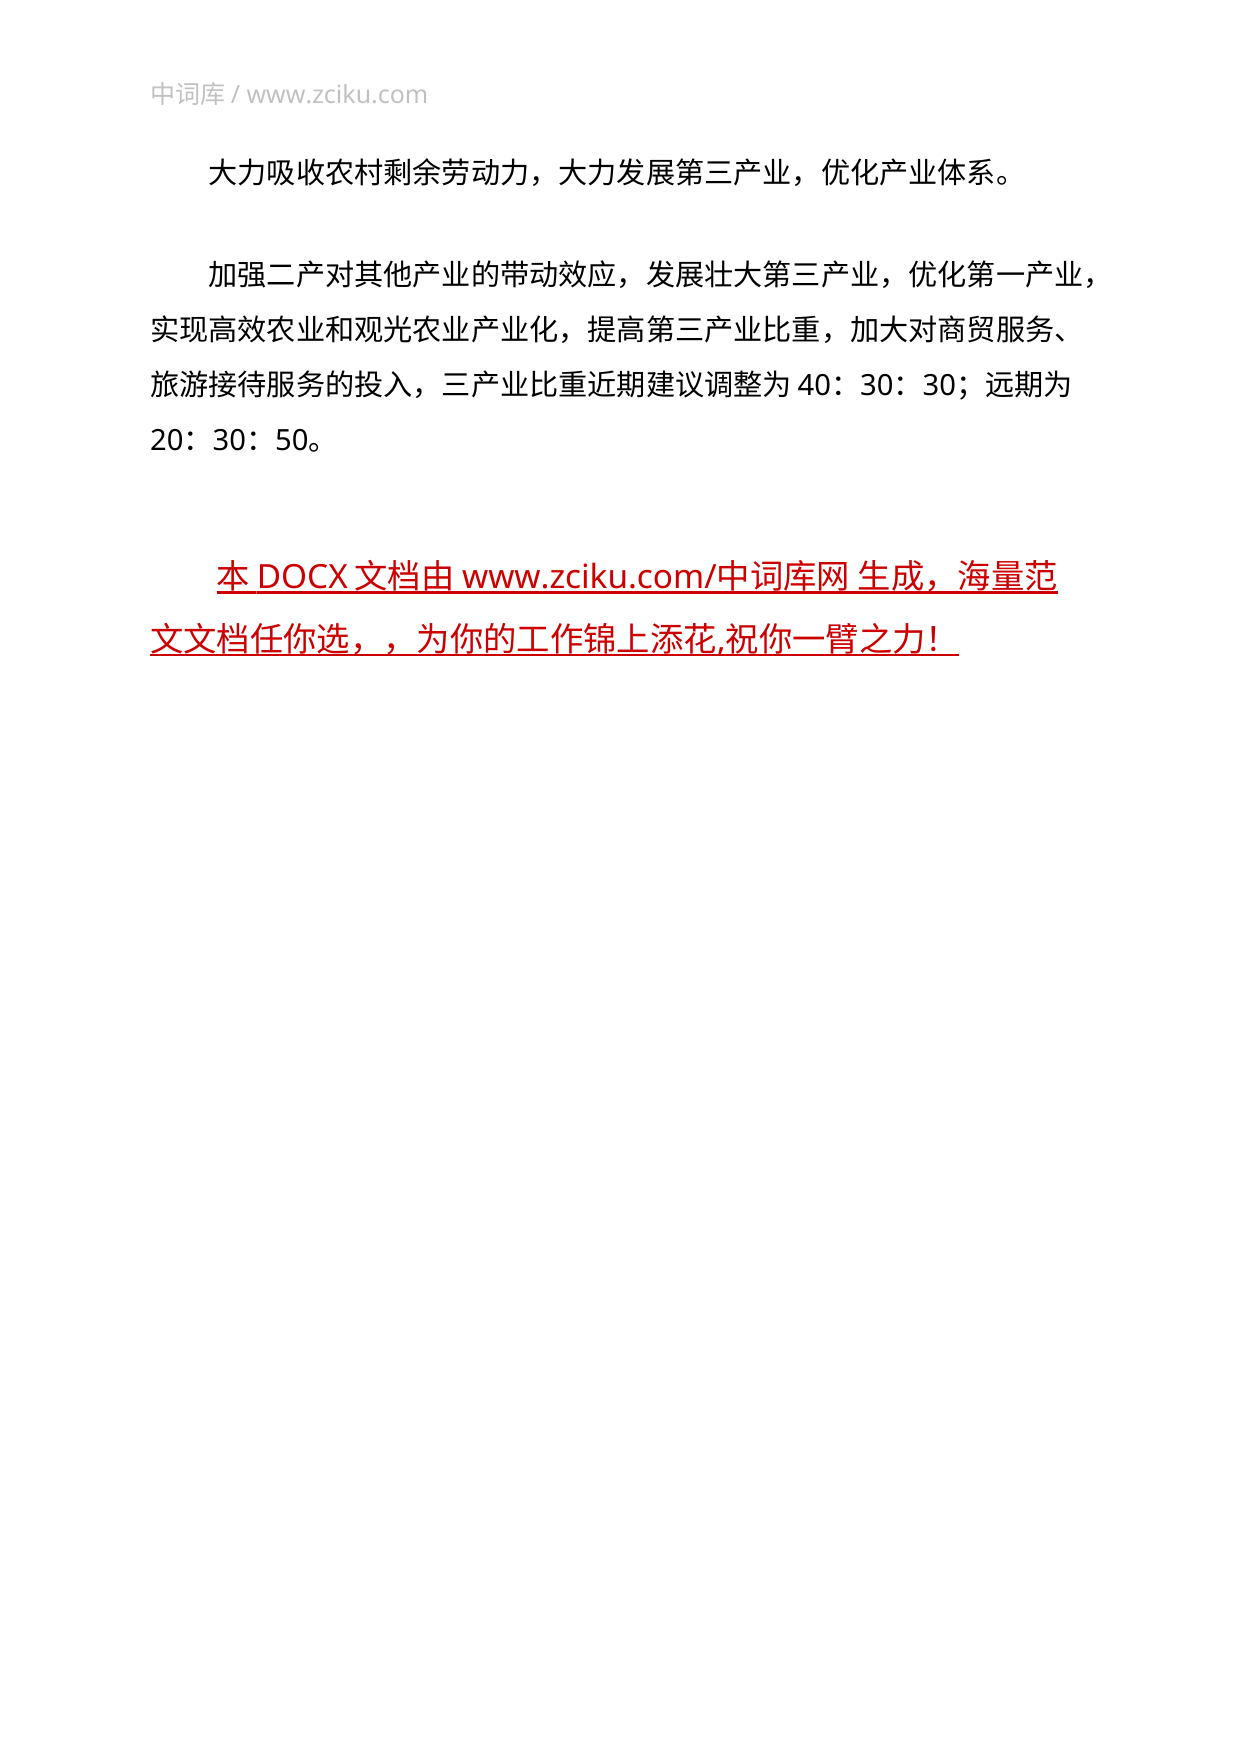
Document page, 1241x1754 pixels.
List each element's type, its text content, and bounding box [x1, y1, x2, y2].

text 大力吸收农村剩余劳动力，大力发展第三产业，优化产业体系。 [150, 150, 1090, 192]
text 加强二产对其他产业的带动效应，发展壮大第三产业，优化第一产业，实现高效农业和观光农业产业化，提高第三产业比重，加大对商贸服务、旅游接待服务的投入，三产业比重近期建议调整为40：30：30；远期为20：30：50。 [150, 252, 1090, 459]
text 本DOCX文档由 www.zciku.com/中词库网 生成，海量范文文档任你选，，为你的工作锦上添花,祝你一臂之力！ [150, 550, 1090, 661]
